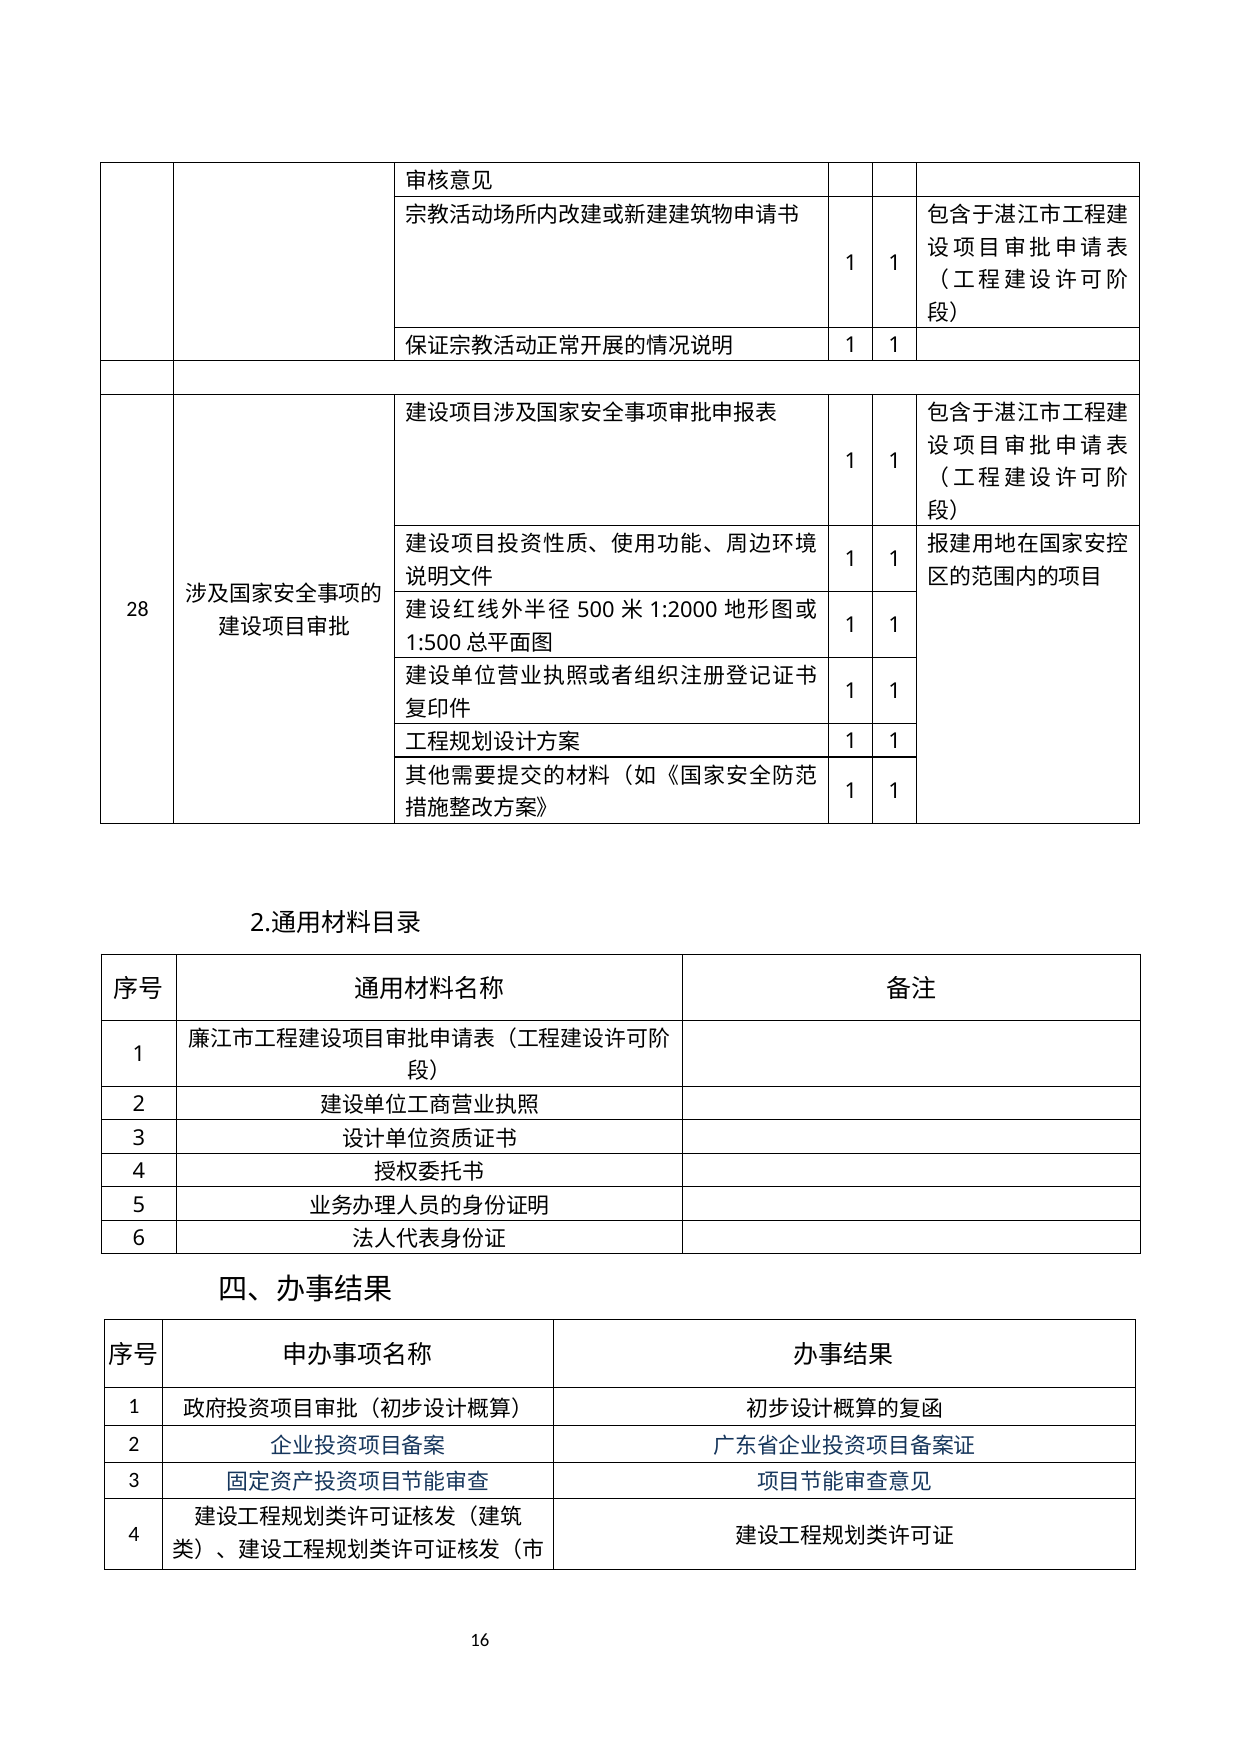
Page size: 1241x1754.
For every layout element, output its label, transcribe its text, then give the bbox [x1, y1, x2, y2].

table_cell 涉及国家安全事项的建设项目审批 [174, 395, 394, 822]
table_cell 1 [102, 1021, 176, 1086]
table_cell 法人代表身份证 [177, 1221, 682, 1253]
table_cell [683, 1221, 1140, 1253]
table_cell 建设单位营业执照或者组织注册登记证书复印件 [395, 658, 828, 723]
table_cell 1 [105, 1388, 162, 1425]
table_cell 1 [829, 592, 872, 657]
table_cell 设计单位资质证书 [177, 1120, 682, 1153]
table_header 办事结果 [554, 1320, 1135, 1387]
table_cell 1 [873, 758, 916, 822]
table_cell 1 [829, 395, 872, 525]
table_cell 1 [829, 163, 872, 196]
table_cell 政府投资项目审批（初步设计概算） [163, 1388, 553, 1425]
table_cell 2 [102, 1087, 176, 1119]
table_cell 其他需要提交的材料（如《国家安全防范措施整改方案》 [395, 758, 828, 822]
table_cell 1 [829, 724, 872, 756]
table_cell 保证宗教活动正常开展的情况说明 [395, 328, 828, 360]
table_cell 4 [105, 1499, 162, 1569]
table_cell 6 [102, 1221, 176, 1253]
table_cell [683, 1187, 1140, 1220]
table_cell 1 [873, 197, 916, 327]
table_header 备注 [683, 955, 1140, 1019]
table_header 序号 [102, 955, 176, 1019]
table_cell 1 [873, 592, 916, 657]
table_cell 廉江市工程建设项目审批申请表（工程建设许可阶段） [177, 1021, 682, 1086]
table_cell [683, 1087, 1140, 1119]
table_cell 1 [873, 163, 916, 196]
table_cell 1 [873, 526, 916, 591]
table_cell 授权委托书 [177, 1154, 682, 1186]
table_cell 业务办理人员的身份证明 [177, 1187, 682, 1220]
table_cell [101, 361, 173, 394]
table_cell 1 [829, 197, 872, 327]
table_cell [683, 1120, 1140, 1153]
table_cell [917, 328, 1139, 360]
table_cell 建设项目涉及国家安全事项审批申报表 [395, 395, 828, 525]
table_header 通用材料名称 [177, 955, 682, 1019]
table_cell 1 [873, 395, 916, 525]
table_cell 1 [829, 658, 872, 723]
table_cell 工程规划设计方案 [395, 724, 828, 756]
table_cell 报建用地在国家安控区的范围内的项目 [917, 526, 1139, 822]
table_cell 1 [829, 328, 872, 360]
table_cell 建设工程规划类许可证 [554, 1499, 1135, 1569]
table_cell 1 [829, 526, 872, 591]
table_cell 宗教活动场所内改建或新建建筑物申请书 [395, 197, 828, 327]
table_cell 企业投资项目备案 [163, 1426, 553, 1462]
table_cell 1 [873, 328, 916, 360]
table_cell 固定资产投资项目节能审查 [163, 1463, 553, 1498]
table_cell 4 [102, 1154, 176, 1186]
table_cell [917, 163, 1139, 196]
text 2.通用材料目录 [187, 888, 1053, 953]
table_cell 初步设计概算的复函 [554, 1388, 1135, 1425]
table_cell [174, 361, 1139, 394]
table_cell 1 [829, 758, 872, 822]
table_cell 包含于湛江市工程建设项目审批申请表（工程建设许可阶段） [917, 395, 1139, 525]
table_header 申办事项名称 [163, 1320, 553, 1387]
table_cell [395, 163, 828, 196]
table_cell 建设红线外半径500米1:2000地形图或1:500总平面图 [395, 592, 828, 657]
table_cell 1 [873, 724, 916, 756]
table_cell [683, 1021, 1140, 1086]
text 四、办事结果 [187, 1254, 1053, 1319]
table_cell 广东省企业投资项目备案证 [554, 1426, 1135, 1462]
table_cell 包含于湛江市工程建设项目审批申请表（工程建设许可阶段） [917, 197, 1139, 327]
table_cell 2 [105, 1426, 162, 1462]
table_header 序号 [105, 1320, 162, 1387]
table_cell 28 [101, 395, 173, 822]
table_cell 5 [102, 1187, 176, 1220]
table_cell 3 [102, 1120, 176, 1153]
table_cell 建设单位工商营业执照 [177, 1087, 682, 1119]
table_cell 3 [105, 1463, 162, 1498]
table_cell 建设项目投资性质、使用功能、周边环境说明文件 [395, 526, 828, 591]
table_cell 建设工程规划类许可证核发（建筑类）、建设工程规划类许可证核发（市政类） [163, 1499, 553, 1569]
table_cell 1 [873, 658, 916, 723]
table_cell 项目节能审查意见 [554, 1463, 1135, 1498]
table_cell [683, 1154, 1140, 1186]
